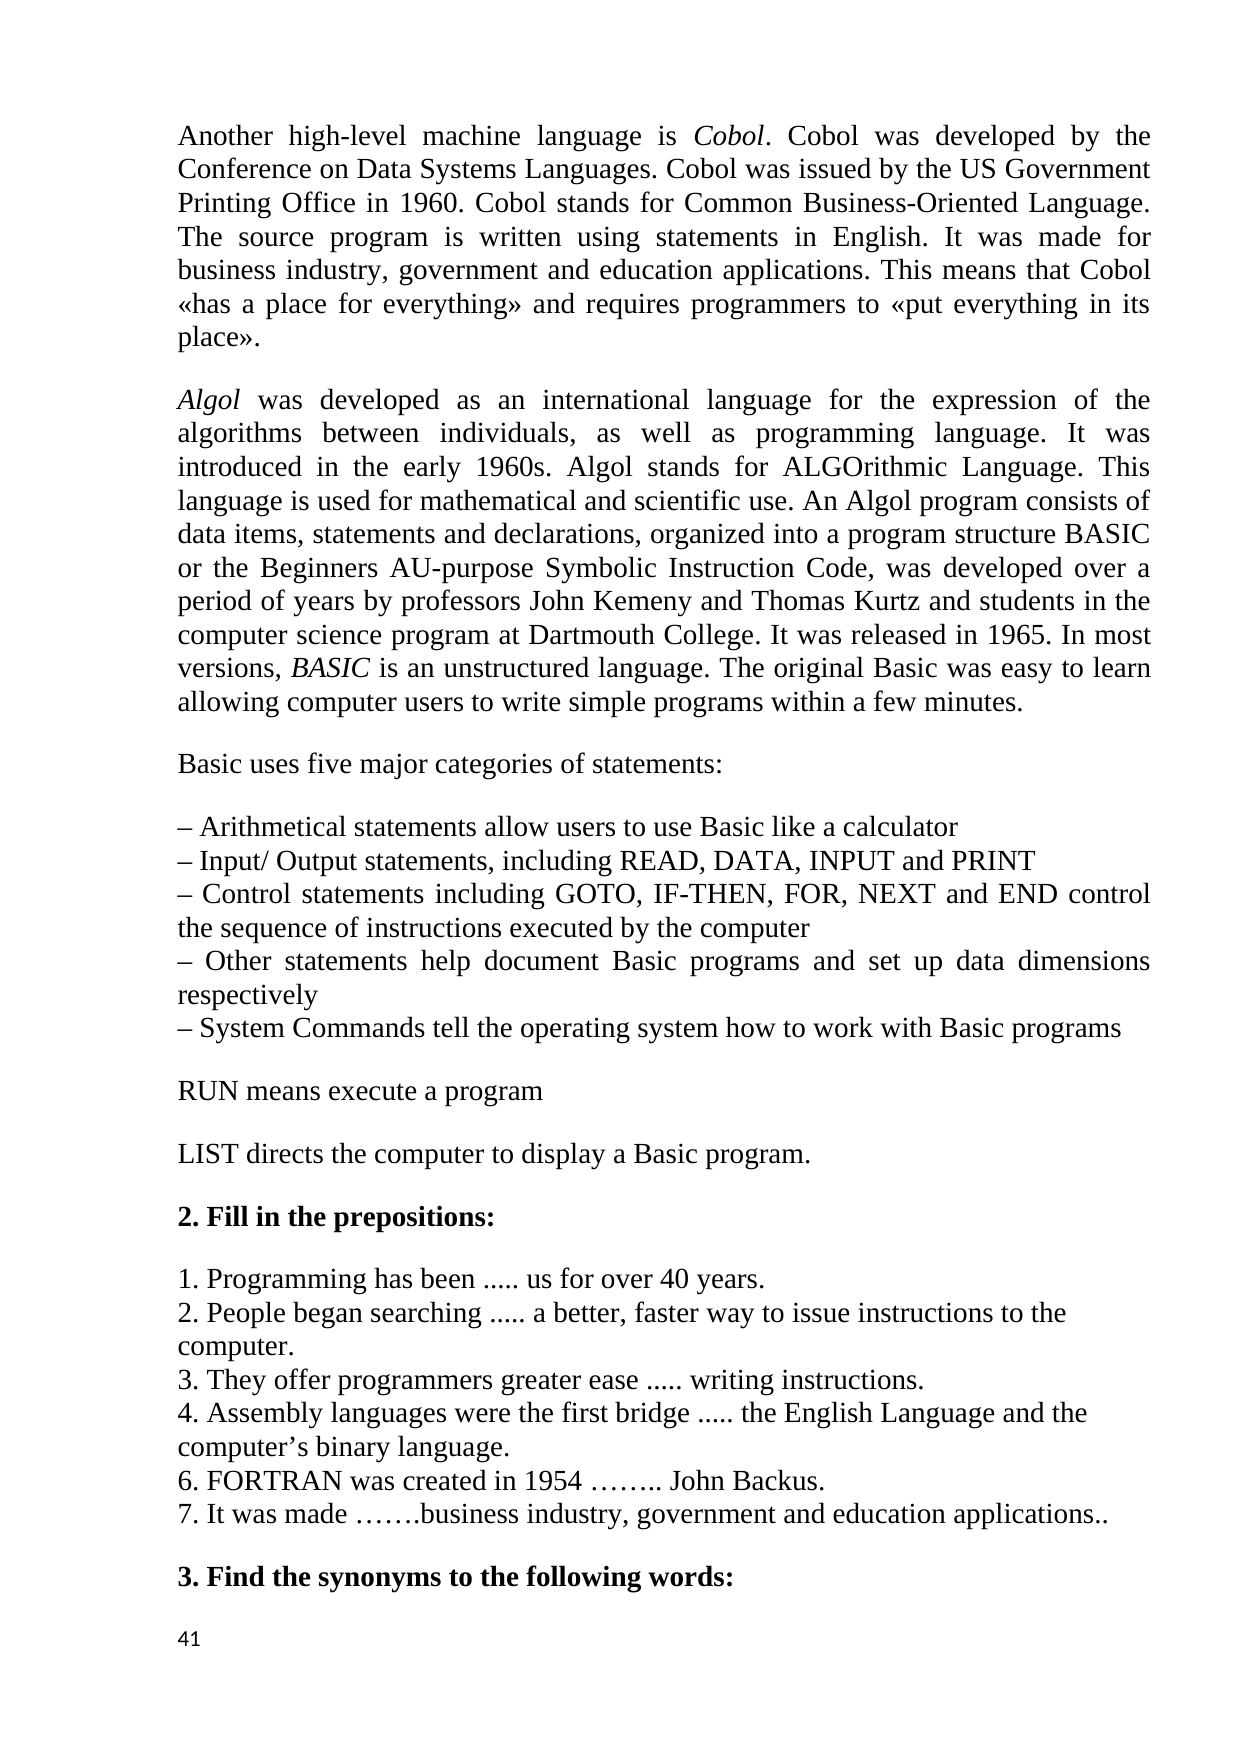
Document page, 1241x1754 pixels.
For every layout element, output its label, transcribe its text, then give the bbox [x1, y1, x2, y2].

text – Other statements help document Basic programs and set up data dimensions respectively [177, 943, 1152, 1011]
text Another high-level machine language is Cobol. Cobol was developed by the Conference on Data Systems Languages. Cobol was issued by the US Government Printing Office in 1960. Cobol stands for Common Business-Oriented Language. The source program is written using statements in English. It was made for business industry, government and education applications. This means that Cobol «has a place for everything» and requires programmers to «put everything in its place». [177, 118, 1152, 353]
text – System Commands tell the operating system how to work with Basic programs [177, 1011, 1152, 1044]
text – Arithmetical statements allow users to use Basic like a calculator [177, 809, 1152, 843]
text – Control statements including GOTO, IF-THEN, FOR, NEXT and END control the sequence of instructions executed by the computer [177, 876, 1152, 943]
text 7. It was made …….business industry, government and education applications.. [177, 1496, 1152, 1530]
text Algol was developed as an international language for the expression of the algorithms between individuals, as well as programming language. It was introduced in the early 1960s. Algol stands for ALGOrithmic Language. This language is used for mathematical and scientific use. An Algol program consists of data items, statements and declarations, organized into a program structure BASIC or the Beginners AU-purpose Symbolic Instruction Code, was developed over a period of years by professors John Kemeny and Thomas Kurtz and students in the computer science program at Dartmouth College. It was released in 1965. In most versions, BASIC is an unstructured language. The original Basic was easy to learn allowing computer users to write simple programs within a few minutes. [177, 382, 1152, 717]
text 6. FORTRAN was created in 1954 …….. John Backus. [177, 1463, 1152, 1496]
text – Input/ Output statements, including READ, DATA, INPUT and PRINT [177, 843, 1152, 876]
text 1. Programming has been ..... us for over 40 years. [177, 1261, 1152, 1295]
text 2. People began searching ..... a better, faster way to issue instructions to the computer. [177, 1295, 1152, 1362]
text 3. They offer programmers greater ease ..... writing instructions. [177, 1362, 1152, 1396]
text 3. Find the synonyms to the following words: [177, 1559, 1152, 1592]
text 4. Assembly languages were the first bridge ..... the English Language and the computer’s binary language. [177, 1396, 1152, 1463]
text RUN means execute a program [177, 1073, 1152, 1107]
text 2. Fill in the prepositions: [177, 1199, 1152, 1232]
text Basic uses five major categories of statements: [177, 747, 1152, 780]
text LIST directs the computer to display a Basic program. [177, 1136, 1152, 1169]
